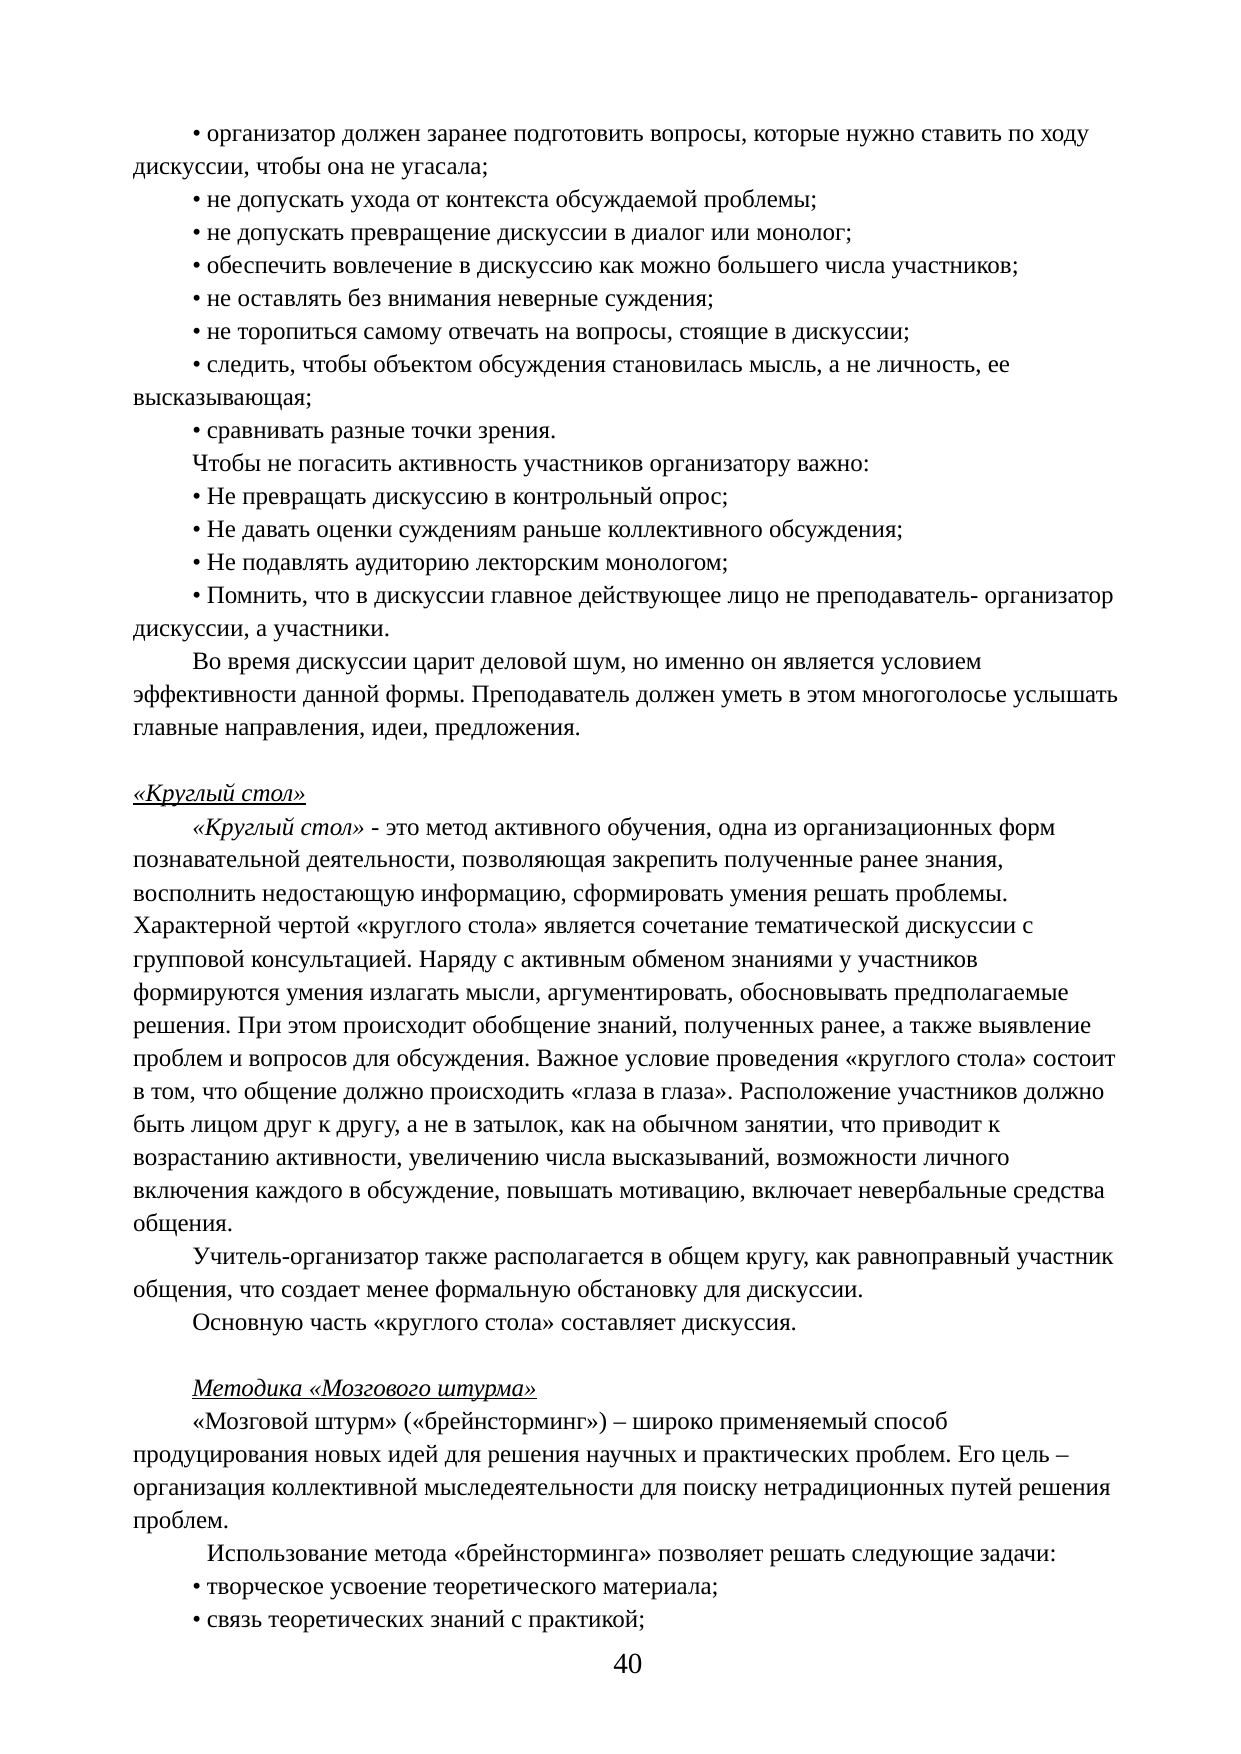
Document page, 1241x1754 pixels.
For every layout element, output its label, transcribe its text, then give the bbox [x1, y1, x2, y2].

text • не торопиться самому отвечать на вопросы, стоящие в дискуссии; [133, 316, 1122, 345]
text «Круглый стол» [133, 778, 1122, 807]
text • Не давать оценки суждениям раньше коллективного обсуждения; [133, 514, 1122, 543]
text Во время дискуссии царит деловой шум, но именно он является условием эффективности данной формы. Преподаватель должен уметь в этом многоголосье услышать главные направления, идеи, предложения. [133, 646, 1122, 741]
text «Круглый стол» - это метод активного обучения, одна из организационных форм познавательной деятельности, позволяющая закрепить полученные ранее знания, восполнить недостающую информацию, сформировать умения решать проблемы. Характерной чертой «круглого стола» является сочетание тематической дискуссии с групповой консультацией. Наряду с активным обменом знаниями у участников формируются умения излагать мысли, аргументировать, обосновывать предполагаемые решения. При этом происходит обобщение знаний, полученных ранее, а также выявление проблем и вопросов для обсуждения. Важное условие проведения «круглого стола» состоит в том, что общение должно происходить «глаза в глаза». Расположение участников должно быть лицом друг к другу, а не в затылок, как на обычном занятии, что приводит к возрастанию активности, увеличению числа высказываний, возможности личного включения каждого в обсуждение, повышать мотивацию, включает невербальные средства общения. [133, 812, 1122, 1237]
text • сравнивать разные точки зрения. [133, 415, 1122, 444]
text • организатор должен заранее подготовить вопросы, которые нужно ставить по ходу дискуссии, чтобы она не угасала; [133, 118, 1122, 180]
text Использование метода «брейнсторминга» позволяет решать следующие задачи: [133, 1538, 1122, 1567]
text Методика «Мозгового штурма» [133, 1373, 1122, 1402]
text • не допускать ухода от контекста обсуждаемой проблемы; [133, 184, 1122, 213]
text • не оставлять без внимания неверные суждения; [133, 283, 1122, 312]
text • Не превращать дискуссию в контрольный опрос; [133, 481, 1122, 510]
text «Мозговой штурм» («брейнсторминг») – широко применяемый способ продуцирования новых идей для решения научных и практических проблем. Его цель – организация коллективной мыследеятельности для поиску нетрадиционных путей решения проблем. [133, 1406, 1122, 1534]
text • следить, чтобы объектом обсуждения становилась мысль, а не личность, ее высказывающая; [133, 349, 1122, 411]
text Чтобы не погасить активность участников организатору важно: [133, 448, 1122, 477]
text • Не подавлять аудиторию лекторским монологом; [133, 547, 1122, 576]
text • творческое усвоение теоретического материала; [133, 1571, 1122, 1600]
text • Помнить, что в дискуссии главное действующее лицо не преподаватель- организатор дискуссии, а участники. [133, 580, 1122, 642]
text • обеспечить вовлечение в дискуссию как можно большего числа участников; [133, 250, 1122, 279]
text • не допускать превращение дискуссии в диалог или монолог; [133, 217, 1122, 246]
text • связь теоретических знаний с практикой; [133, 1604, 1122, 1633]
text Основную часть «круглого стола» составляет дискуссия. [133, 1307, 1122, 1336]
text Учитель-организатор также располагается в общем кругу, как равноправный участник общения, что создает менее формальную обстановку для дискуссии. [133, 1241, 1122, 1303]
